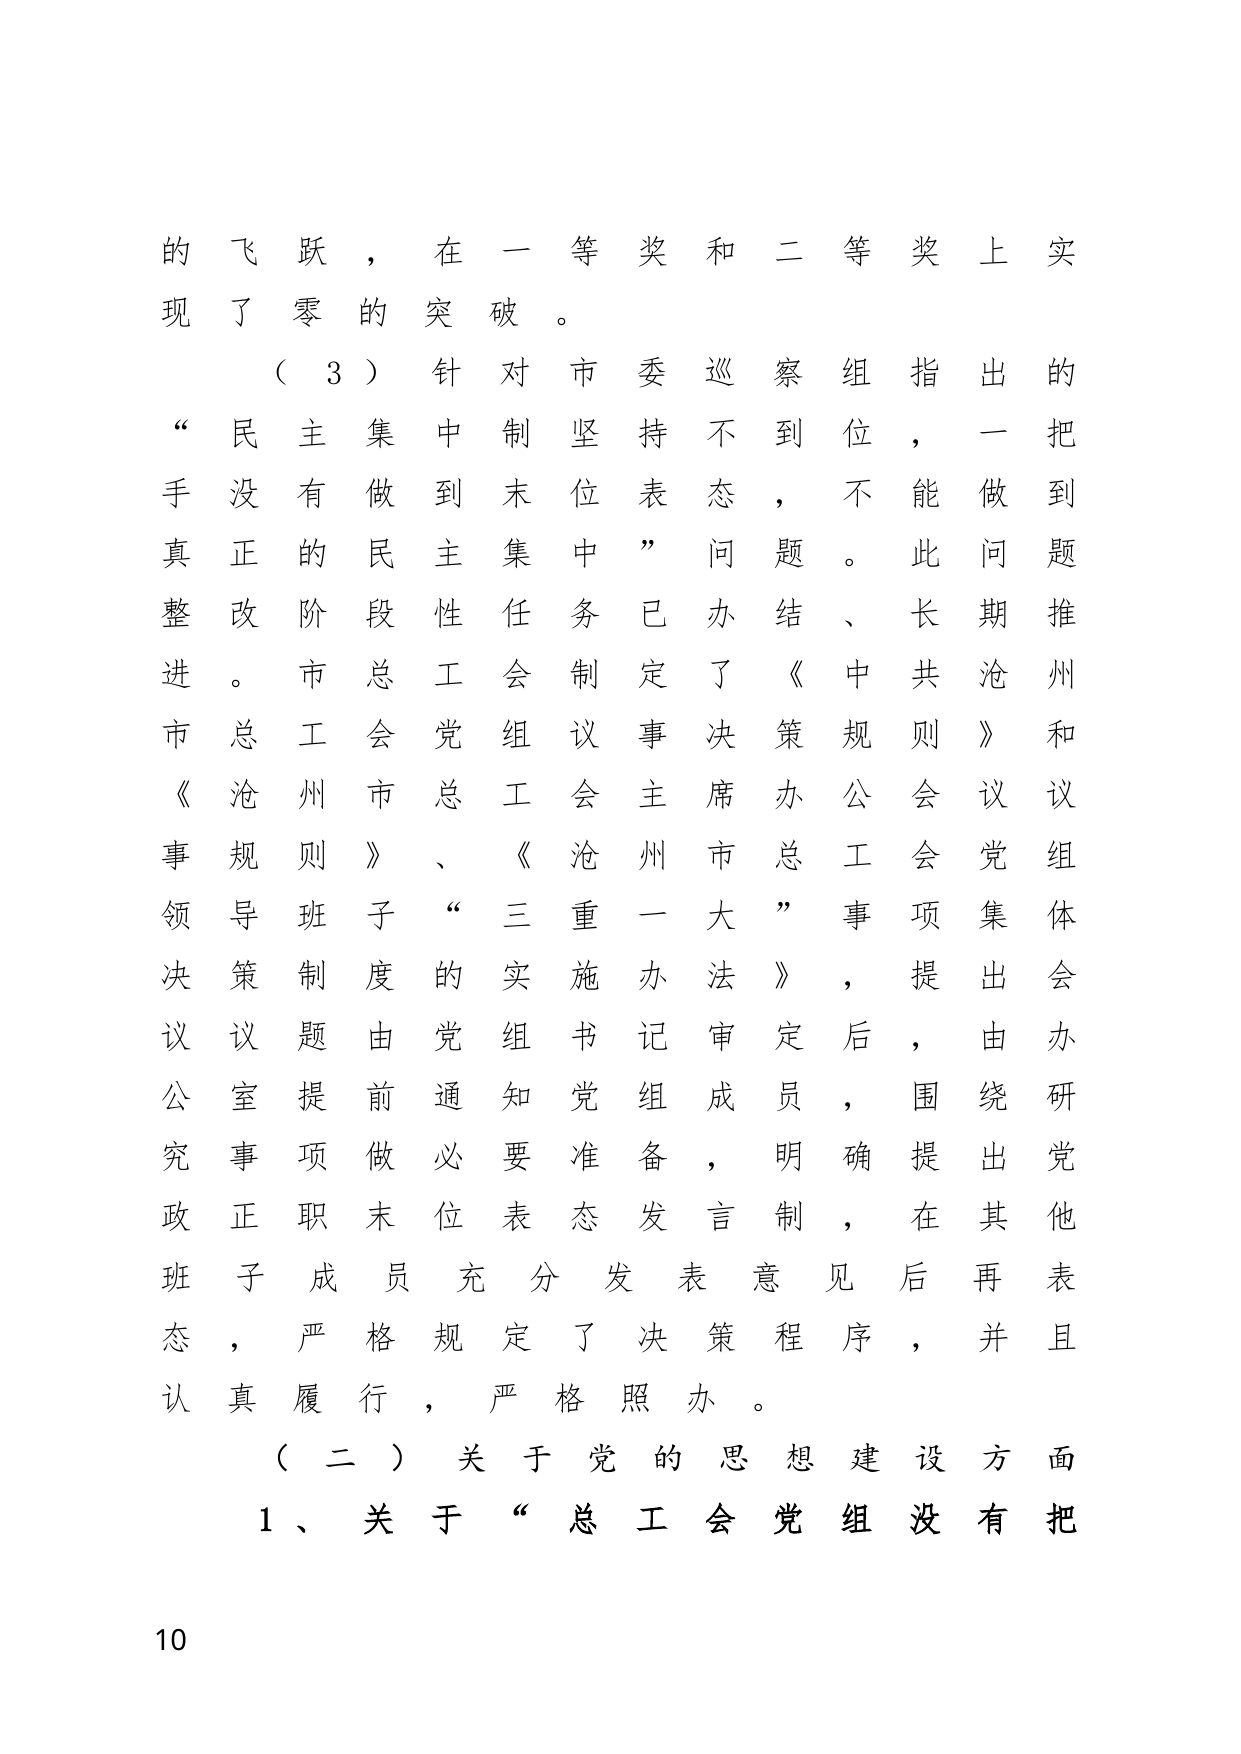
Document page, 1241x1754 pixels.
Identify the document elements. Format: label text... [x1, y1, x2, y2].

text （二）关于党的思想建设方面 [159, 1426, 1111, 1486]
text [159, 1486, 1111, 1546]
list （3）针对市委巡察组指出的“民主集中制坚持不到位，一把手没有做到末位表态，不能做到真正的民主集中”问题。此问题整改阶段性任务已办结、长期推进。市总工会制定了《中共沧州市总工会党组议事决策规则》和《沧州市总工会主席办公会议议事规则》、《沧州市总工会党组领导班子“三重一大”事项集体决策制度的实施办法》，提出会议议题由党组书记审定后，由办公室提前通知党组成员，围绕研究事项做必要准备，明确提出党政正职末位表态发言制，在其他班子成员充分发表意见后再表态，严格规定了决策程序，并且认真履行，严格照办。 [159, 340, 1111, 1426]
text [159, 219, 1111, 340]
